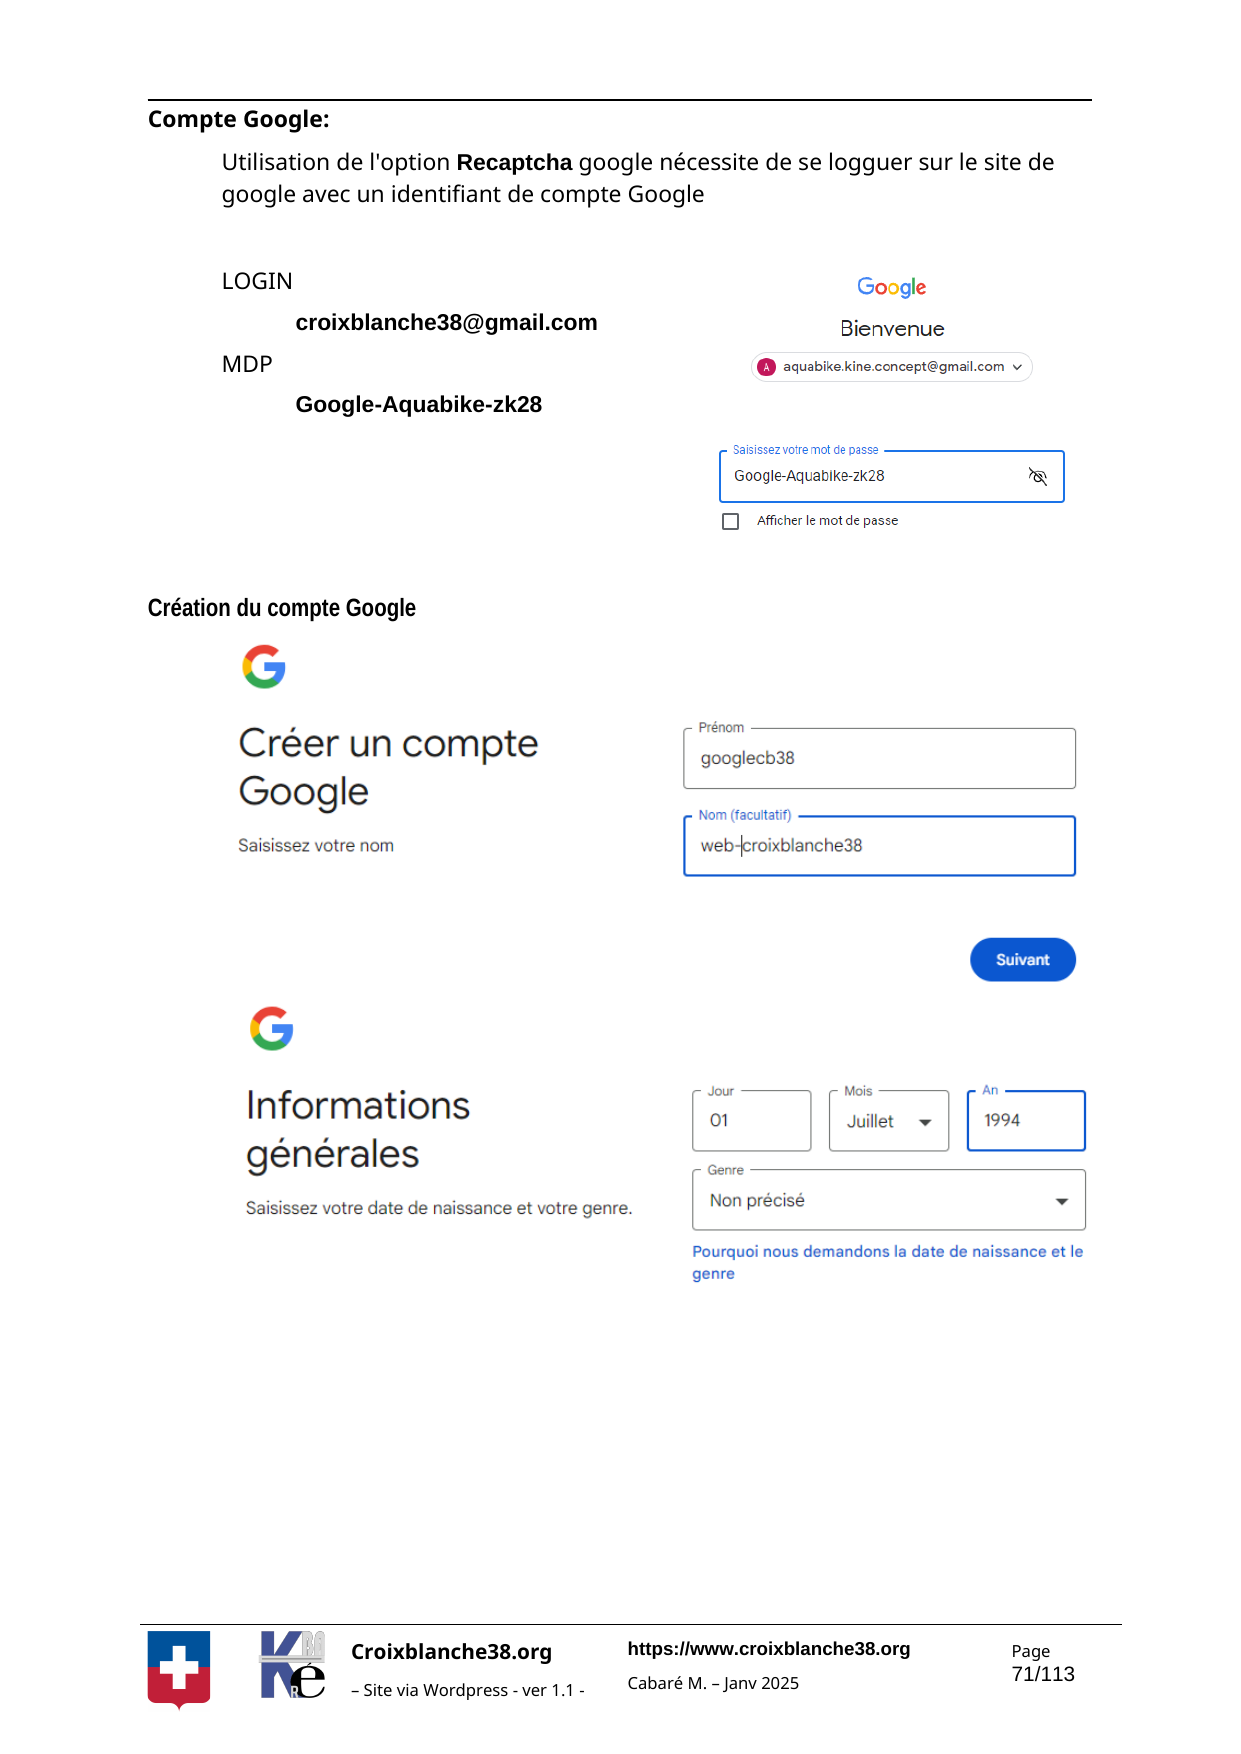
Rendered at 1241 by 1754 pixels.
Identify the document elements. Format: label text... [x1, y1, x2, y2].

table_header [692, 253, 1104, 536]
picture [147, 1631, 211, 1712]
text Utilisation de l'option Recaptcha google nécessite de se logguer sur le site de google avec un identifiant de compte Google [221, 146, 1092, 209]
picture [236, 999, 1096, 1292]
subtitle Compte Google: [148, 101, 1092, 134]
picture [236, 636, 1085, 987]
table_header LOGIN croixblanche38@gmail.com MDP Google-Aquabike-zk28 [210, 253, 692, 536]
picture [258, 1631, 325, 1698]
subtitle Création du compte Google [148, 588, 1092, 623]
picture [703, 265, 1076, 536]
